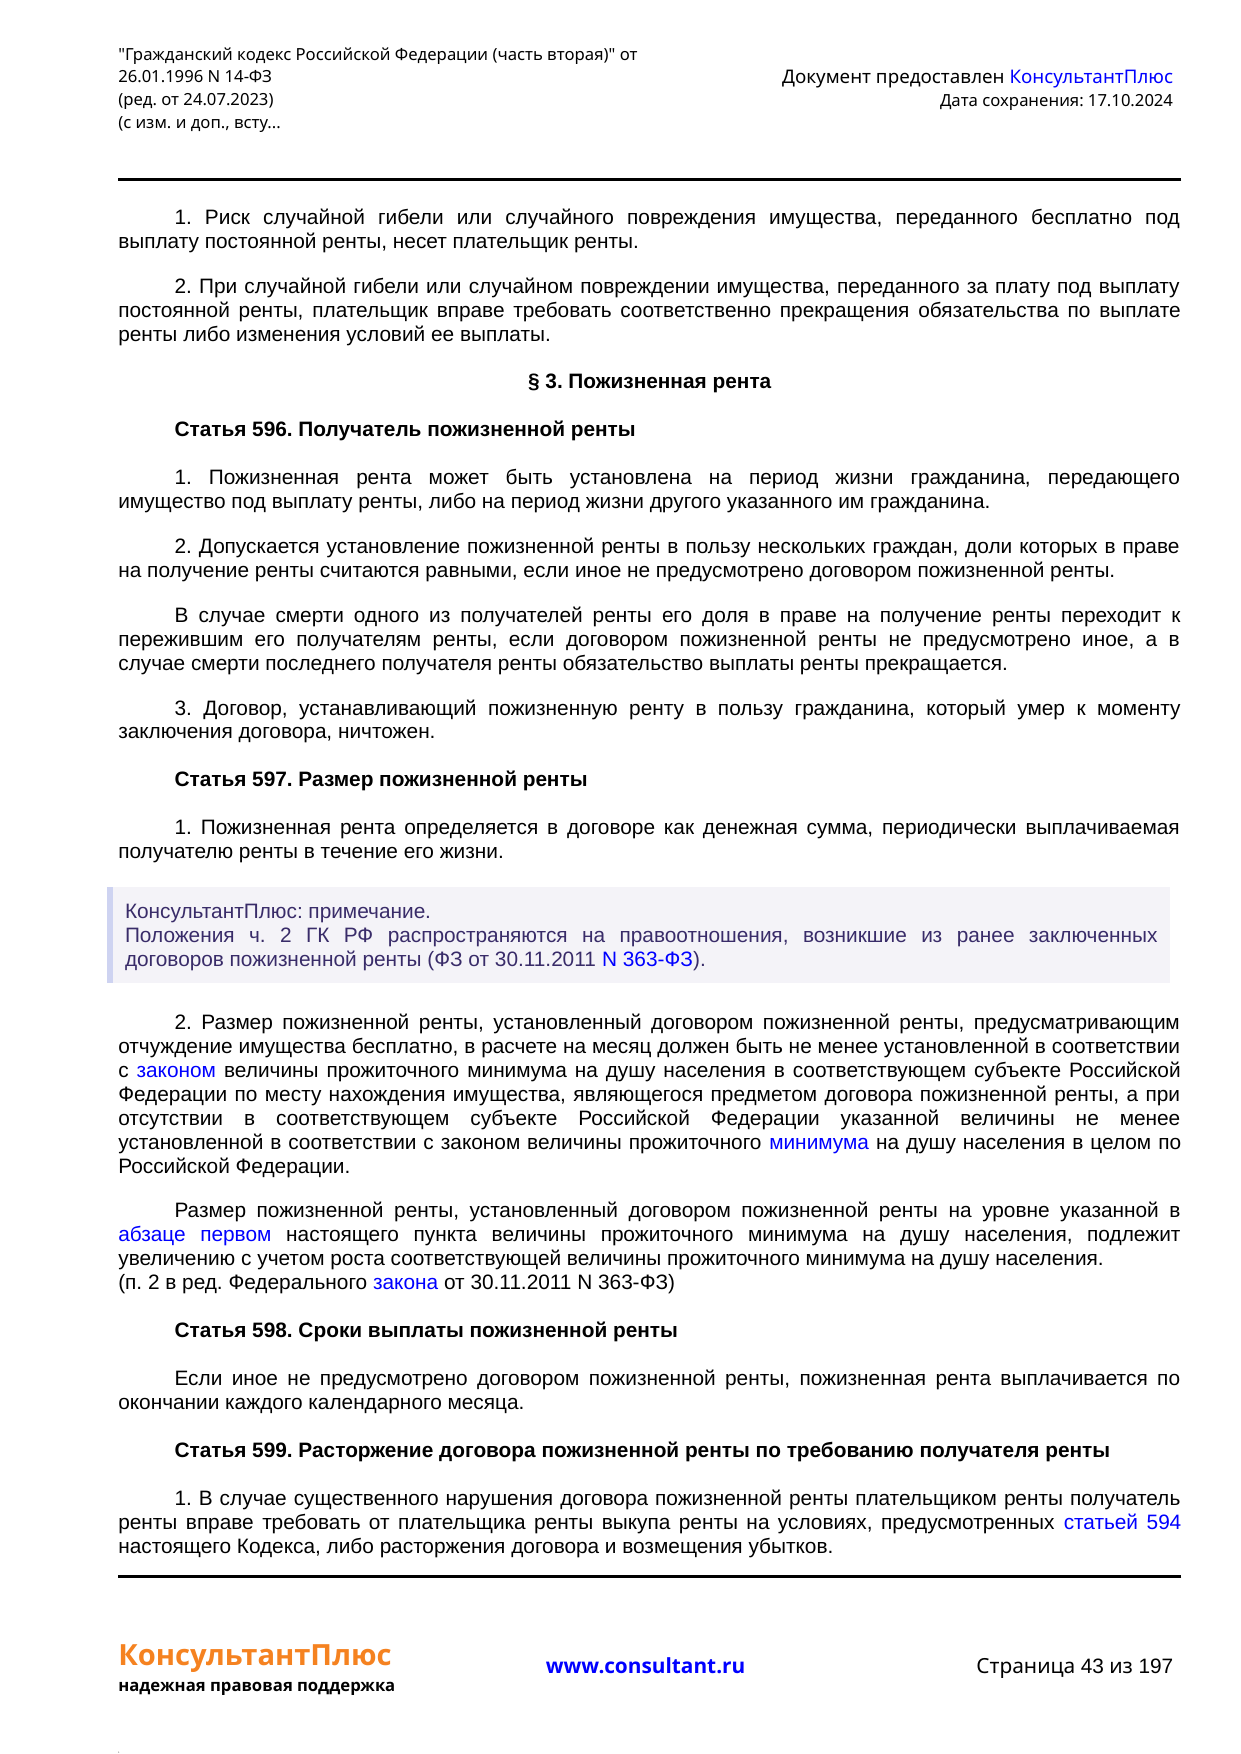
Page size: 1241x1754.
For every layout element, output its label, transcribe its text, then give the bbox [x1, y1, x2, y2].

text Если иное не предусмотрено договором пожизненной ренты, пожизненная рента выплачивается по окончании каждого календарного месяца. [118, 1366, 1181, 1414]
text В случае смерти одного из получателей ренты его доля в праве на получение ренты переходит к пережившим его получателям ренты, если договором пожизненной ренты не предусмотрено иное, а в случае смерти последнего получателя ренты обязательство выплаты ренты прекращается. [118, 603, 1181, 674]
text 1. Пожизненная рента может быть установлена на период жизни гражданина, передающего имущество под выплату ренты, либо на период жизни другого указанного им гражданина. [118, 465, 1181, 513]
text 2. При случайной гибели или случайном повреждении имущества, переданного за плату под выплату постоянной ренты, плательщик вправе требовать соответственно прекращения обязательства по выплате ренты либо изменения условий ее выплаты. [118, 273, 1181, 345]
text 2. Допускается установление пожизненной ренты в пользу нескольких граждан, доли которых в праве на получение ренты считаются равными, если иное не предусмотрено договором пожизненной ренты. [118, 534, 1181, 582]
title Статья 596. Получатель пожизненной ренты [118, 417, 1181, 441]
text 1. Риск случайной гибели или случайного повреждения имущества, переданного бесплатно под выплату постоянной ренты, несет плательщик ренты. [118, 205, 1181, 253]
title Статья 597. Размер пожизненной ренты [118, 767, 1181, 791]
text Размер пожизненной ренты, установленный договором пожизненной ренты на уровне указанной в абзаце первом настоящего пункта величины прожиточного минимума на душу населения, подлежит увеличению с учетом роста соответствующей величины прожиточного минимума на душу населения. [118, 1198, 1181, 1270]
title Статья 598. Сроки выплаты пожизненной ренты [118, 1318, 1181, 1342]
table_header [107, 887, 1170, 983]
text 3. Договор, устанавливающий пожизненную ренту в пользу гражданина, который умер к моменту заключения договора, ничтожен. [118, 695, 1181, 743]
title Статья 599. Расторжение договора пожизненной ренты по требованию получателя ренты [118, 1438, 1181, 1462]
text 1. Пожизненная рента определяется в договоре как денежная сумма, периодически выплачиваемая получателю ренты в течение его жизни. [118, 815, 1181, 863]
text 1. В случае существенного нарушения договора пожизненной ренты плательщиком ренты получатель ренты вправе требовать от плательщика ренты выкупа ренты на условиях, предусмотренных статьей 594 настоящего Кодекса, либо расторжения договора и возмещения убытков. [118, 1486, 1181, 1558]
text (п. 2 в ред. Федерального закона от 30.11.2011 N 363-ФЗ) [118, 1270, 1181, 1294]
text 2. Размер пожизненной ренты, установленный договором пожизненной ренты, предусматривающим отчуждение имущества бесплатно, в расчете на месяц должен быть не менее установленной в соответствии с законом величины прожиточного минимума на душу населения в соответствующем субъекте Российской Федерации по месту нахождения имущества, являющегося предметом договора пожизненной ренты, а при отсутствии в соответствующем субъекте Российской Федерации указанной величины не менее установленной в соответствии с законом величины прожиточного минимума на душу населения в целом по Российской Федерации. [118, 1010, 1181, 1177]
title § 3. Пожизненная рента [118, 369, 1181, 393]
